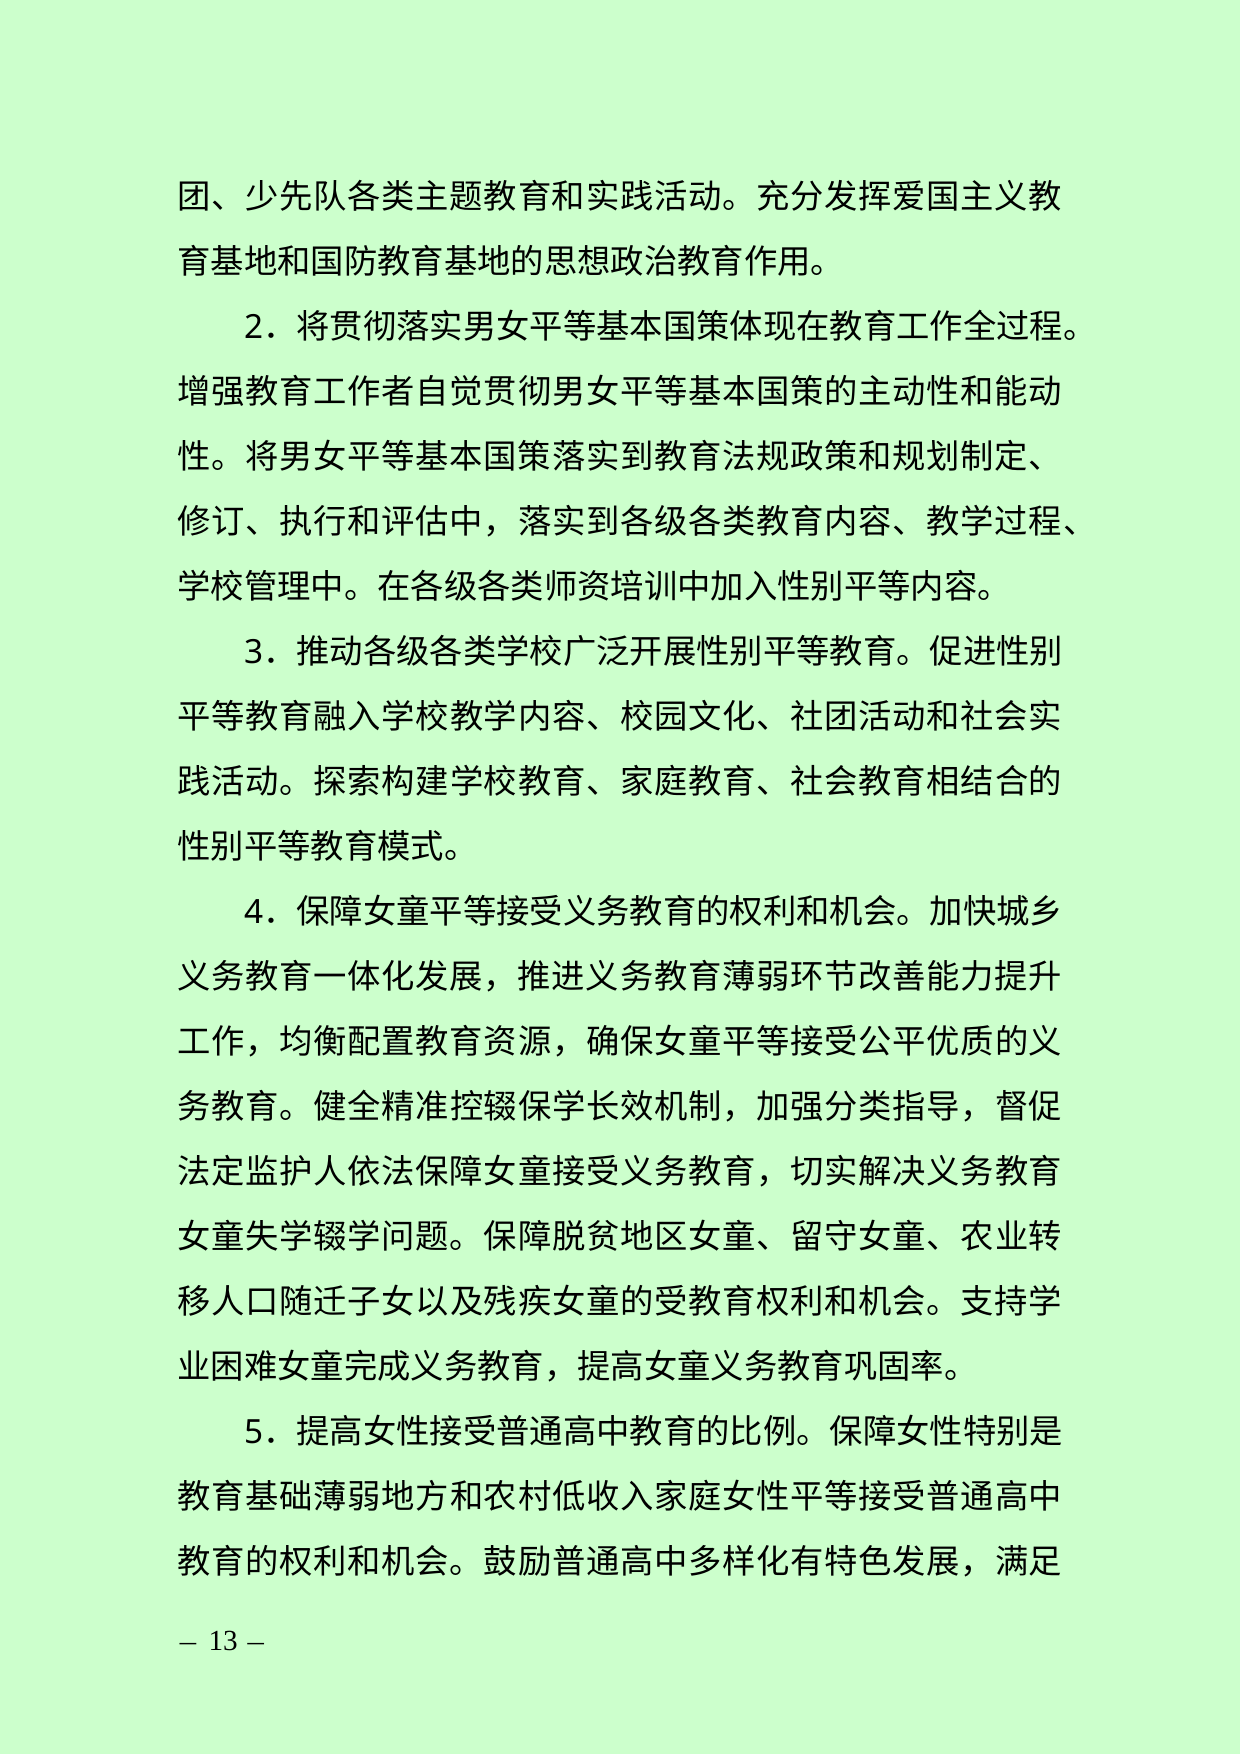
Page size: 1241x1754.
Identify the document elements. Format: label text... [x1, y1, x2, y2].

text 2．将贯彻落实男女平等基本国策体现在教育工作全过程。增强教育工作者自觉贯彻男女平等基本国策的主动性和能动性。将男女平等基本国策落实到教育法规政策和规划制定、修订、执行和评估中，落实到各级各类教育内容、教学过程、学校管理中。在各级各类师资培训中加入性别平等内容。 [177, 292, 1063, 617]
text 4．保障女童平等接受义务教育的权利和机会。加快城乡义务教育一体化发展，推进义务教育薄弱环节改善能力提升工作，均衡配置教育资源，确保女童平等接受公平优质的义务教育。健全精准控辍保学长效机制，加强分类指导，督促法定监护人依法保障女童接受义务教育，切实解决义务教育女童失学辍学问题。保障脱贫地区女童、留守女童、农业转移人口随迁子女以及残疾女童的受教育权利和机会。支持学业困难女童完成义务教育，提高女童义务教育巩固率。 [177, 877, 1063, 1397]
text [177, 1397, 1063, 1592]
text 3．推动各级各类学校广泛开展性别平等教育。促进性别平等教育融入学校教学内容、校园文化、社团活动和社会实践活动。探索构建学校教育、家庭教育、社会教育相结合的性别平等教育模式。 [177, 617, 1063, 877]
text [177, 162, 1063, 292]
